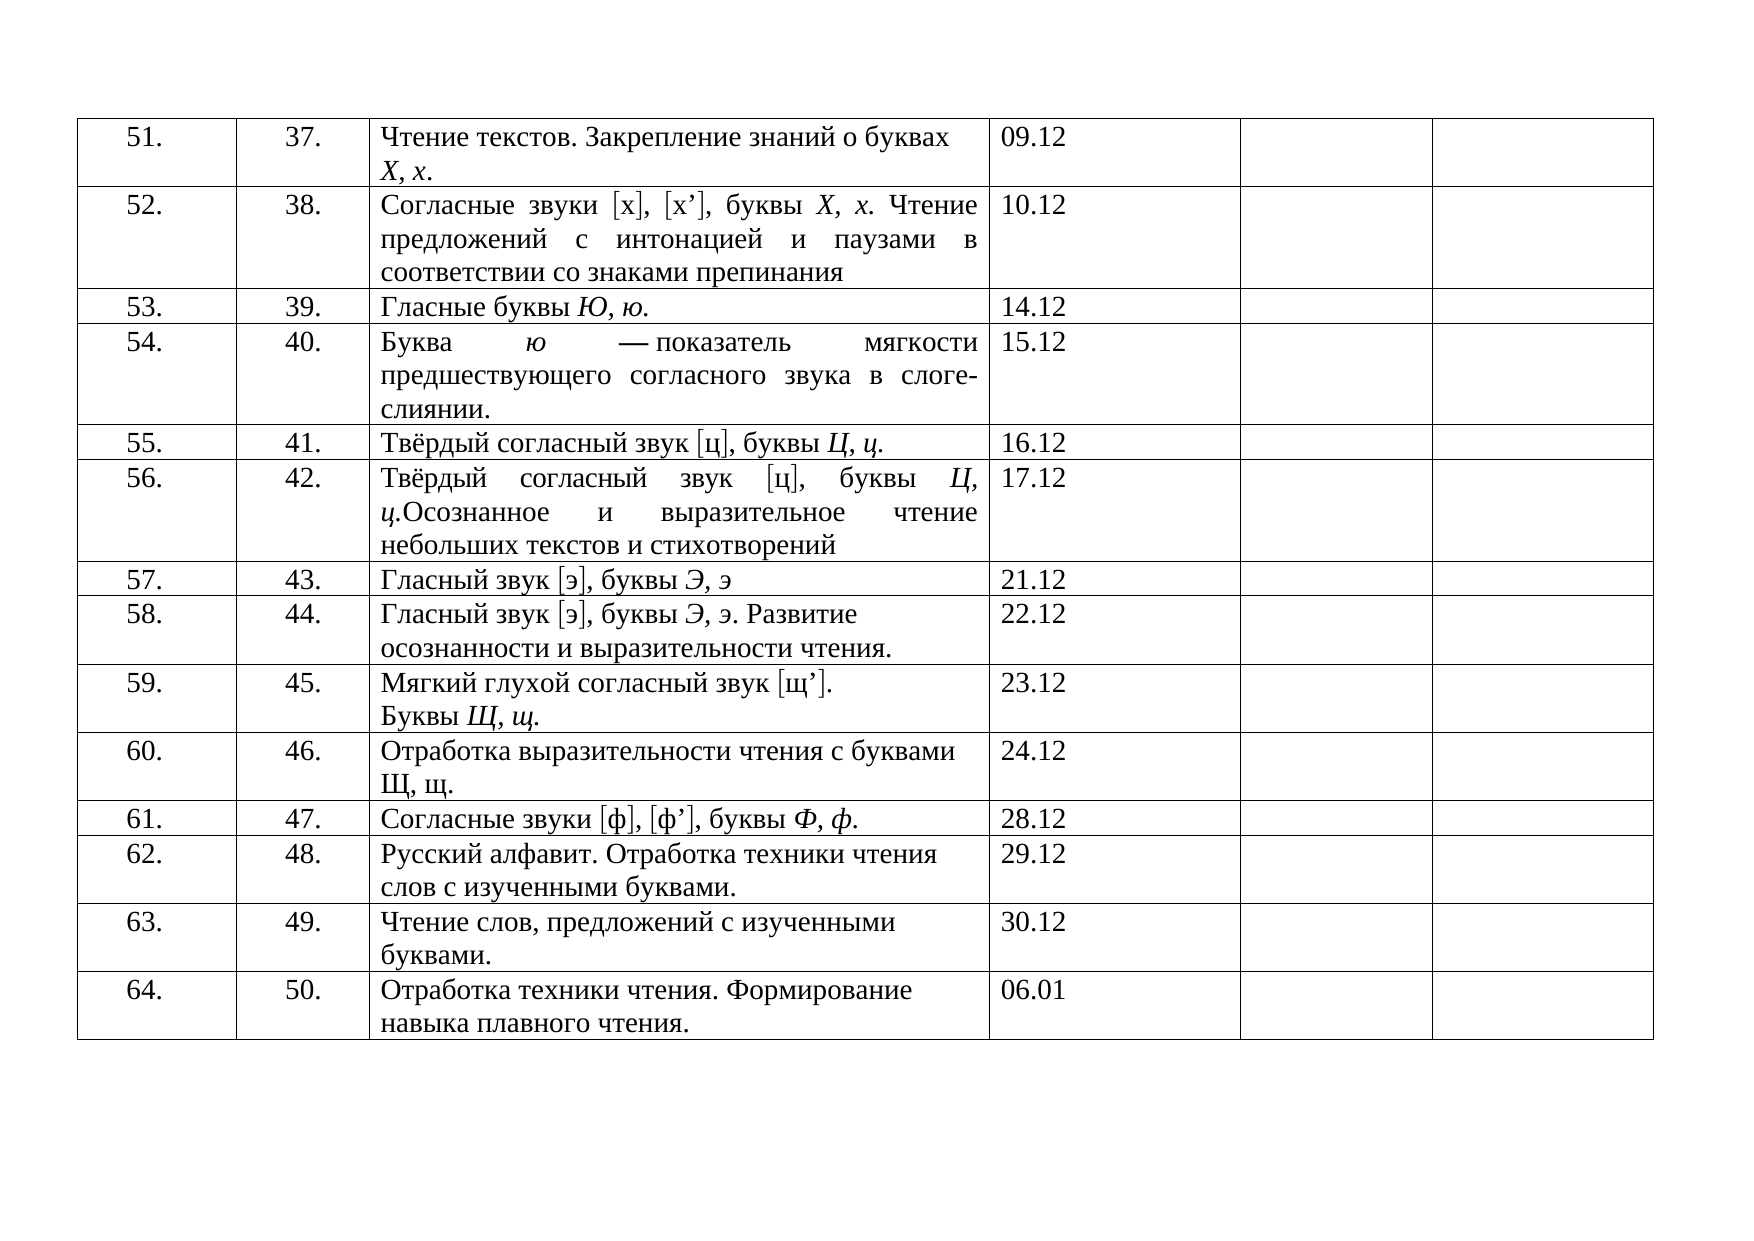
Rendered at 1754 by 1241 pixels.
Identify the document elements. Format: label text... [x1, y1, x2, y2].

table_cell [78, 733, 236, 800]
table_cell [1433, 733, 1653, 800]
table_cell [1433, 425, 1653, 459]
table_cell [237, 460, 369, 561]
table_cell [1241, 972, 1432, 1039]
table_cell 23.12 [990, 665, 1240, 732]
table_cell Твёрдый согласный звук ц, буквы Ц, ц. [370, 425, 989, 459]
table_cell [78, 596, 236, 664]
table_cell 10.12 [990, 187, 1240, 288]
table_cell [78, 904, 236, 971]
table_cell [78, 289, 236, 323]
table_cell [237, 836, 369, 903]
table_cell [1241, 801, 1432, 835]
table_cell Согласные звуки ф, ф’, буквы Ф, ф. [370, 801, 989, 835]
table_cell [78, 665, 236, 732]
table_cell [1241, 562, 1432, 595]
table_cell [237, 187, 369, 288]
table_cell [1433, 460, 1653, 561]
table_cell [237, 665, 369, 732]
table_cell 15.12 [990, 324, 1240, 424]
table_cell [1433, 596, 1653, 664]
table_cell [78, 836, 236, 903]
table_cell Гласный звук э, буквы Э, э. Развитие осознанности и выразительности чтения. [370, 596, 989, 664]
table_cell [237, 562, 369, 595]
table_cell 16.12 [990, 425, 1240, 459]
table_cell 29.12 [990, 836, 1240, 903]
table_cell [1241, 733, 1432, 800]
table_cell [1241, 187, 1432, 288]
table_cell [1241, 596, 1432, 664]
table_cell [78, 801, 236, 835]
table_cell [1433, 187, 1653, 288]
table_cell [237, 733, 369, 800]
table_cell Твёрдый согласный звук ц, буквы Ц, ц.Осознанное и выразительное чтение небольших текстов и стихотворений [370, 460, 989, 561]
table_cell [1433, 665, 1653, 732]
table_cell 17.12 [990, 460, 1240, 561]
table_cell [237, 972, 369, 1039]
table_cell [1433, 904, 1653, 971]
table_cell 28.12 [990, 801, 1240, 835]
table_cell Отработка техники чтения. Формирование навыка плавного чтения. [370, 972, 989, 1039]
table_cell [1433, 836, 1653, 903]
table_cell Согласные звуки х, х’, буквы Х, х. Чтение предложений с интонацией и паузами в соответствии со знаками препинания [370, 187, 989, 288]
table_cell [237, 324, 369, 424]
table_cell [78, 972, 236, 1039]
table_cell [237, 904, 369, 971]
table_cell [237, 119, 369, 186]
table_cell Чтение слов, предложений с изученными буквами. [370, 904, 989, 971]
table_cell [1433, 324, 1653, 424]
table_cell [237, 801, 369, 835]
table_cell [1241, 904, 1432, 971]
table_cell [1241, 460, 1432, 561]
table_cell [237, 289, 369, 323]
table_cell Отработка выразительности чтения с буквами Щ, щ. [370, 733, 989, 800]
table_cell [1241, 425, 1432, 459]
table_cell [1433, 801, 1653, 835]
table_cell 21.12 [990, 562, 1240, 595]
table_cell [1433, 119, 1653, 186]
table_cell [1241, 836, 1432, 903]
table_cell Чтение текстов. Закрепление знаний о буквах Х, х. [370, 119, 989, 186]
table_cell 06.01 [990, 972, 1240, 1039]
table_cell [1241, 119, 1432, 186]
table_cell [1433, 972, 1653, 1039]
table_cell 30.12 [990, 904, 1240, 971]
table_cell [1433, 289, 1653, 323]
table_cell Буква ю — показатель мягкости предшествующего согласного звука в слоге-слиянии. [370, 324, 989, 424]
table_cell [78, 425, 236, 459]
table_cell 09.12 [990, 119, 1240, 186]
table_cell Мягкий глухой согласный звук щ’. Буквы Щ, щ. [370, 665, 989, 732]
table_cell [78, 460, 236, 561]
table_cell 14.12 [990, 289, 1240, 323]
table_cell [78, 119, 236, 186]
table_cell [237, 596, 369, 664]
table_cell [1241, 289, 1432, 323]
table_cell [1241, 324, 1432, 424]
table_cell [237, 425, 369, 459]
table_cell [1433, 562, 1653, 595]
table_cell [1241, 665, 1432, 732]
table_cell Гласный звук э, буквы Э, э [370, 562, 989, 595]
table_cell [78, 562, 236, 595]
table_cell Русский алфавит. Отработка техники чтения слов с изученными буквами. [370, 836, 989, 903]
table_cell 24.12 [990, 733, 1240, 800]
table_cell [78, 187, 236, 288]
table_cell [78, 324, 236, 424]
table_cell 22.12 [990, 596, 1240, 664]
table_cell Гласные буквы Ю, ю. [370, 289, 989, 323]
